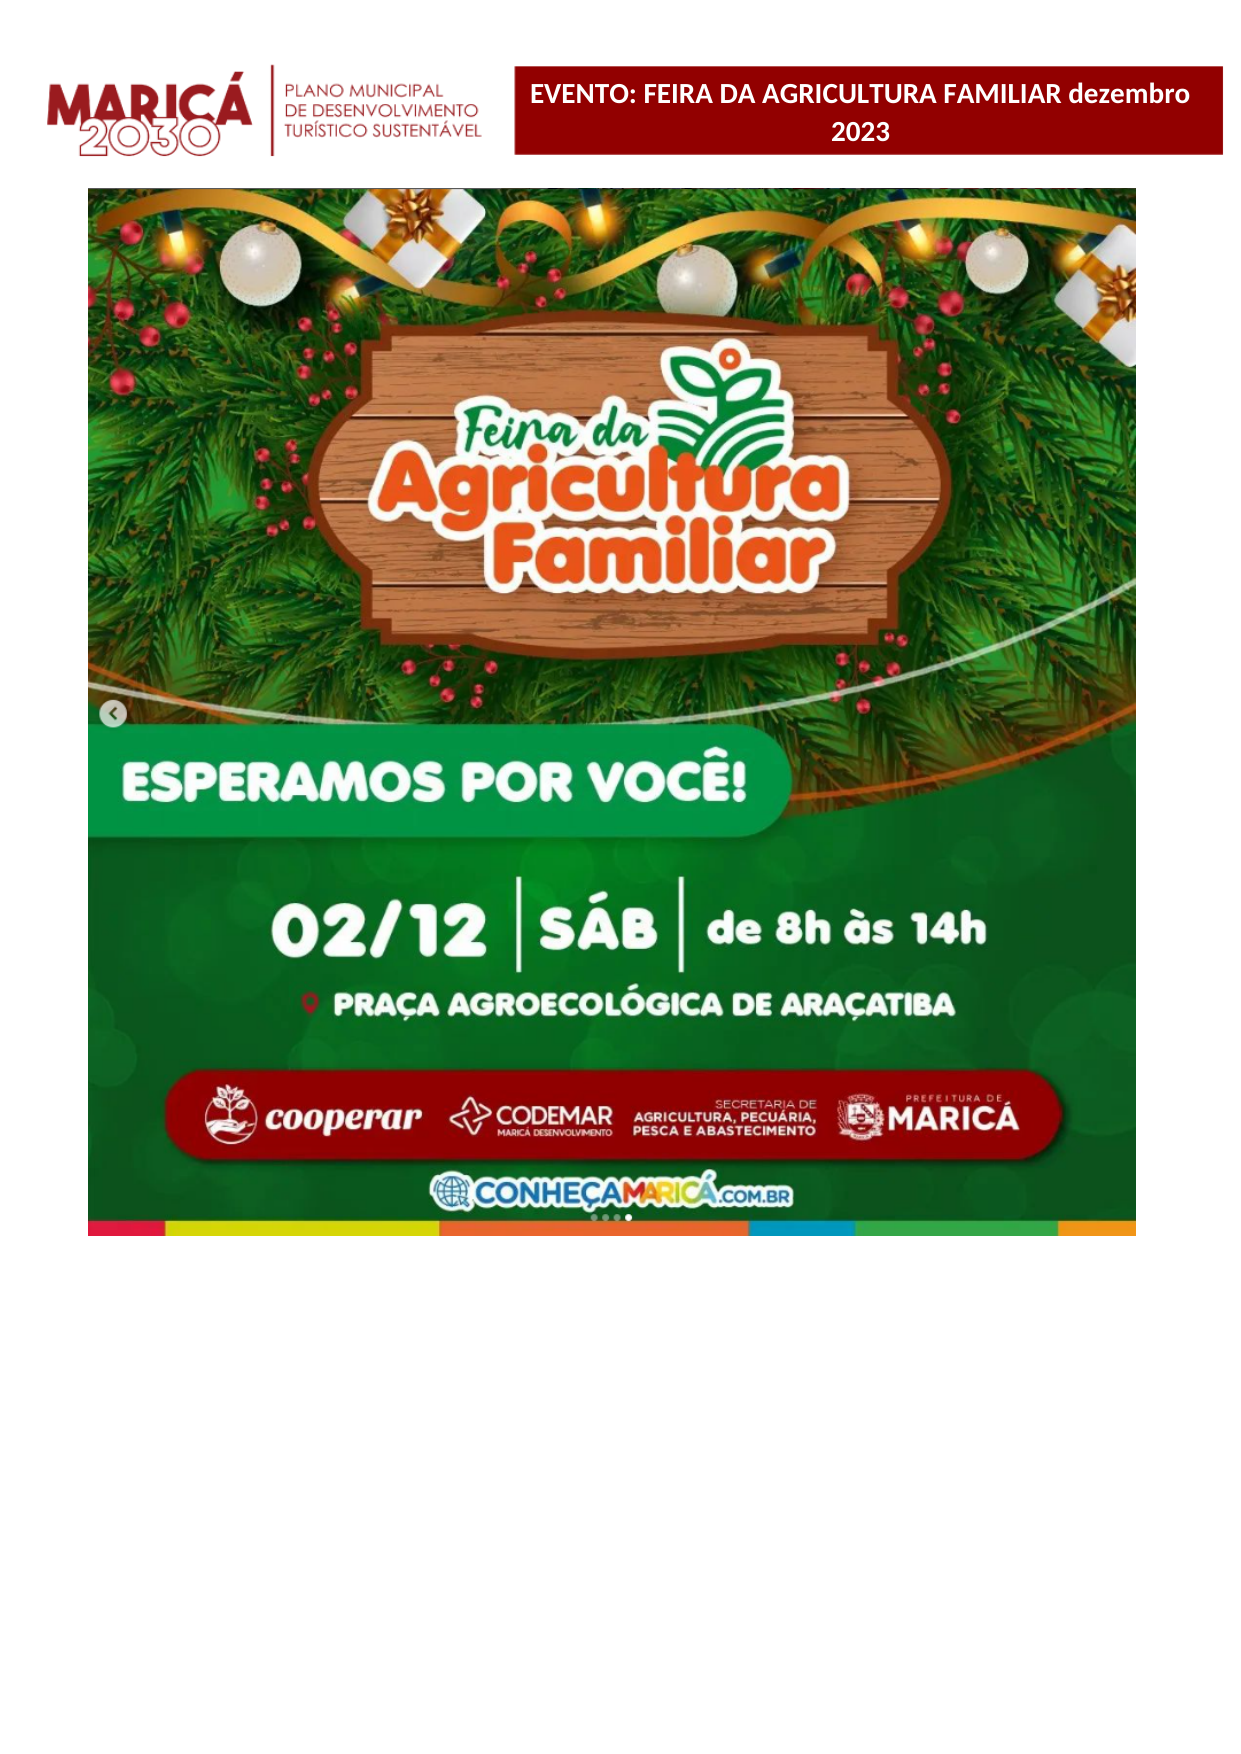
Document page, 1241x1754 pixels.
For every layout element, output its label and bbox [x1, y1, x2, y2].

picture [3, 8, 1241, 1236]
